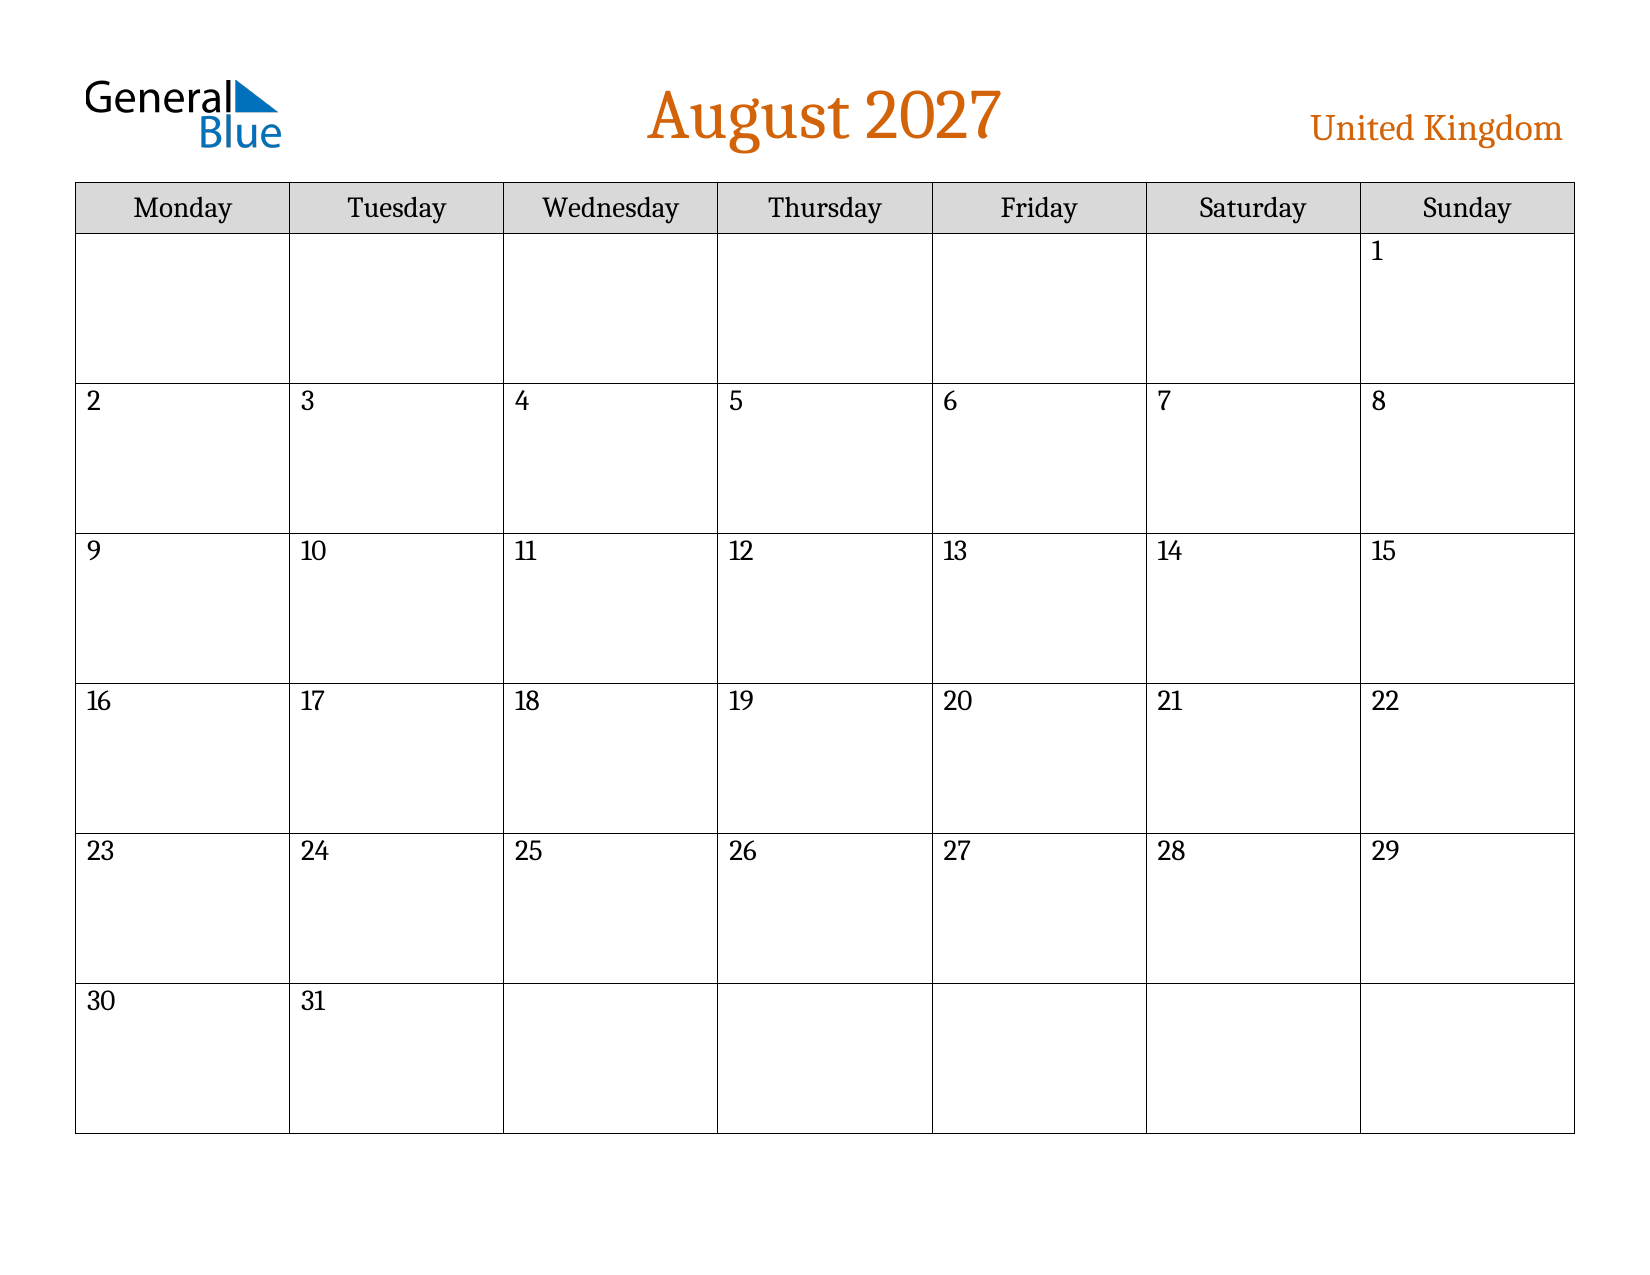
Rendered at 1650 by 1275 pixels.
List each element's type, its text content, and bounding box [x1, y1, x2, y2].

table_cell [1361, 720, 1574, 833]
table_cell 28 [1147, 834, 1360, 870]
table_header August 2027 [504, 75, 1146, 182]
table_cell 6 [933, 384, 1146, 420]
table_cell [76, 234, 289, 270]
table_cell 5 [718, 384, 932, 420]
table_cell [718, 1020, 932, 1133]
table_cell [290, 234, 503, 270]
table_cell [933, 1020, 1146, 1133]
table_cell [76, 870, 289, 983]
table_cell [1147, 234, 1360, 270]
table_cell [504, 234, 717, 270]
table_cell 24 [290, 834, 503, 870]
table_cell 12 [718, 534, 932, 570]
table_cell 27 [933, 834, 1146, 870]
table_cell [1147, 570, 1360, 683]
table_cell [290, 870, 503, 983]
table_cell [290, 570, 503, 683]
table_cell Friday [933, 183, 1146, 233]
table_cell [1147, 870, 1360, 983]
table_cell [504, 570, 717, 683]
table_cell 1 [1361, 234, 1574, 270]
table_cell 10 [290, 534, 503, 570]
table_cell [1361, 420, 1574, 533]
table_cell [1361, 1020, 1574, 1133]
table_cell 20 [933, 684, 1146, 720]
table_cell [1361, 570, 1574, 683]
table_cell 25 [504, 834, 717, 870]
table_cell [933, 720, 1146, 833]
table_cell [718, 720, 932, 833]
table_cell 16 [76, 684, 289, 720]
table_cell 31 [290, 984, 503, 1020]
table_cell [718, 234, 932, 270]
picture [86, 80, 281, 148]
table_cell 7 [1147, 384, 1360, 420]
table_cell [1361, 984, 1574, 1020]
table_cell [718, 570, 932, 683]
table_cell [718, 870, 932, 983]
table_cell 9 [76, 534, 289, 570]
table_cell Wednesday [504, 183, 717, 233]
table_cell [1147, 1020, 1360, 1133]
table_cell [504, 270, 717, 383]
table_cell [933, 570, 1146, 683]
table_cell [718, 270, 932, 383]
table_cell 8 [1361, 384, 1574, 420]
table_cell [1147, 720, 1360, 833]
table_cell 11 [504, 534, 717, 570]
table_cell [933, 984, 1146, 1020]
table_cell [290, 720, 503, 833]
table_cell [290, 420, 503, 533]
table_cell 2 [76, 384, 289, 420]
table_header United Kingdom [1146, 75, 1574, 182]
table_cell 30 [76, 984, 289, 1020]
table_cell Thursday [718, 183, 932, 233]
table_cell [504, 870, 717, 983]
table_cell [504, 420, 717, 533]
table_cell [1147, 270, 1360, 383]
table_cell 15 [1361, 534, 1574, 570]
table_cell [933, 870, 1146, 983]
table_cell [76, 720, 289, 833]
table_cell [718, 420, 932, 533]
table_cell 18 [504, 684, 717, 720]
table_cell Sunday [1361, 183, 1574, 233]
table_cell 22 [1361, 684, 1574, 720]
table_cell [504, 1020, 717, 1133]
table_cell [76, 1020, 289, 1133]
table_cell [933, 270, 1146, 383]
table_cell 23 [76, 834, 289, 870]
table_cell [76, 270, 289, 383]
table_cell [504, 720, 717, 833]
table_cell [1361, 270, 1574, 383]
table_cell 21 [1147, 684, 1360, 720]
table_cell [718, 984, 932, 1020]
table_cell Saturday [1147, 183, 1360, 233]
table_cell 19 [718, 684, 932, 720]
table_cell 17 [290, 684, 503, 720]
table_cell [290, 1020, 503, 1133]
table_header [76, 75, 503, 182]
table_cell [1147, 984, 1360, 1020]
table_cell [1361, 870, 1574, 983]
table_cell Monday [76, 183, 289, 233]
table_cell [290, 270, 503, 383]
table_cell [504, 984, 717, 1020]
table_cell [76, 570, 289, 683]
table_cell [933, 234, 1146, 270]
table_cell 13 [933, 534, 1146, 570]
table_cell 4 [504, 384, 717, 420]
table_cell [76, 420, 289, 533]
table_cell 14 [1147, 534, 1360, 570]
table_cell 3 [290, 384, 503, 420]
table_cell [1147, 420, 1360, 533]
table_cell [933, 420, 1146, 533]
table_cell 26 [718, 834, 932, 870]
table_cell Tuesday [290, 183, 503, 233]
table_cell 29 [1361, 834, 1574, 870]
